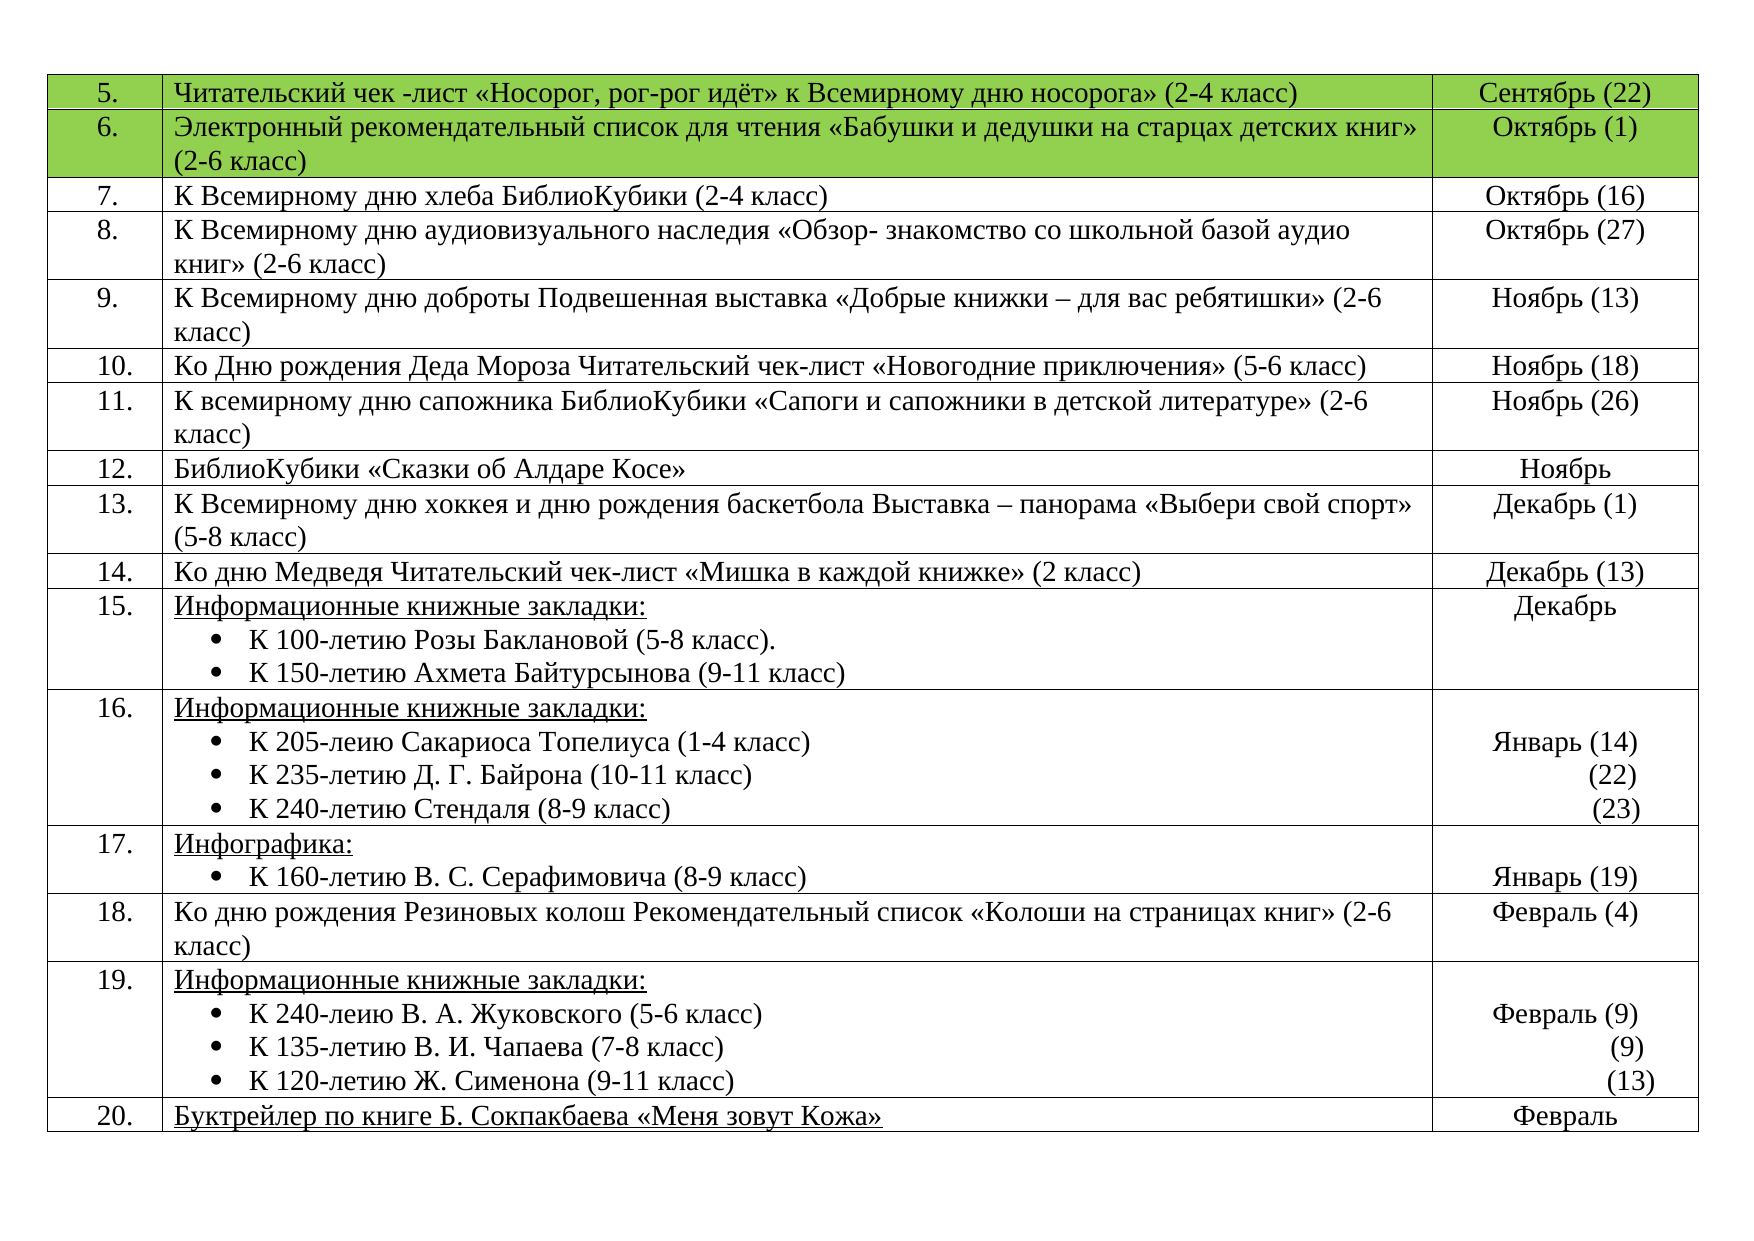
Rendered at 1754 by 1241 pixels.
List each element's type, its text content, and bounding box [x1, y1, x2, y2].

table_cell Октябрь (27) [1433, 212, 1698, 279]
table_cell Ноябрь [1433, 451, 1698, 485]
table_cell БиблиоКубики «Сказки об Алдаре Косе» [163, 451, 1432, 485]
table_cell Буктрейлер по книге Б. Сокпакбаева «Меня зовут Кожа» [163, 1098, 1432, 1131]
table_cell Ко дню Медведя Читательский чек-лист «Мишка в каждой книжке» (2 класс) [163, 554, 1432, 587]
table_cell Декабрь [1433, 589, 1698, 689]
table_cell Январь (19) [1433, 826, 1698, 893]
table_cell Октябрь (16) [1433, 178, 1698, 211]
table_cell К Всемирному дню хоккея и дню рождения баскетбола Выставка – панорама «Выбери свой спорт» (5-8 класс) [163, 486, 1432, 553]
table_cell К всемирному дню сапожника БиблиоКубики «Сапоги и сапожники в детской литературе» (2-6 класс) [163, 383, 1432, 450]
table_cell Инфографика: К 160-летию В. С. Серафимовича (8-9 класс) [163, 826, 1432, 893]
table_cell Ноябрь (18) [1433, 349, 1698, 382]
table_cell Февраль [1433, 1098, 1698, 1131]
table_cell [48, 178, 162, 211]
table_cell К Всемирному дню доброты Подвешенная выставка «Добрые книжки – для вас ребятишки» (2-6 класс) [163, 280, 1432, 347]
table_cell [48, 280, 162, 347]
table_cell [48, 690, 162, 825]
table_cell Февраль (9) (9) (13) [1433, 962, 1698, 1097]
table_cell [48, 451, 162, 485]
table_cell [48, 110, 162, 177]
table_cell [48, 962, 162, 1097]
table_cell [48, 383, 162, 450]
table_cell Январь (14) (22) (23) [1433, 690, 1698, 825]
table_cell К Всемирному дню хлеба БиблиоКубики (2-4 класс) [163, 178, 1432, 211]
table_cell [48, 894, 162, 961]
table_cell Ноябрь (26) [1433, 383, 1698, 450]
table_cell Ноябрь (13) [1433, 280, 1698, 347]
table_cell Информационные книжные закладки: К 240-леию В. А. Жуковского (5-6 класс) К 135-летию В. И. Чапаева (7-8 класс) К 120-летию Ж. Сименона (9-11 класс) [163, 962, 1432, 1097]
table_cell [48, 554, 162, 587]
table_cell [48, 486, 162, 553]
table_cell Информационные книжные закладки: К 205-леию Сакариоса Топелиуса (1-4 класс) К 235-летию Д. Г. Байрона (10-11 класс) К 240-летию Стендаля (8-9 класс) [163, 690, 1432, 825]
table_cell [48, 589, 162, 689]
table_cell Декабрь (1) [1433, 486, 1698, 553]
table_cell [48, 75, 162, 108]
table_cell Информационные книжные закладки: К 100-летию Розы Баклановой (5-8 класс). К 150-летию Ахмета Байтурсынова (9-11 класс) [163, 589, 1432, 689]
table_cell Октябрь (1) [1433, 110, 1698, 177]
table_cell [48, 826, 162, 893]
table_cell К Всемирному дню аудиовизуального наследия «Обзор- знакомство со школьной базой аудио книг» (2-6 класс) [163, 212, 1432, 279]
table_cell Читательский чек -лист «Носорог, рог-рог идёт» к Всемирному дню носорога» (2-4 класс) [163, 75, 1432, 108]
table_cell [48, 349, 162, 382]
table_cell Сентябрь (22) [1433, 75, 1698, 108]
table_cell Электронный рекомендательный список для чтения «Бабушки и дедушки на старцах детских книг» (2-6 класс) [163, 110, 1432, 177]
table_cell [48, 1098, 162, 1131]
table_cell [48, 212, 162, 279]
table_cell Ко Дню рождения Деда Мороза Читательский чек-лист «Новогодние приключения» (5-6 класс) [163, 349, 1432, 382]
table_cell Ко дню рождения Резиновых колош Рекомендательный список «Колоши на страницах книг» (2-6 класс) [163, 894, 1432, 961]
table_cell Декабрь (13) [1433, 554, 1698, 587]
table_cell Февраль (4) [1433, 894, 1698, 961]
